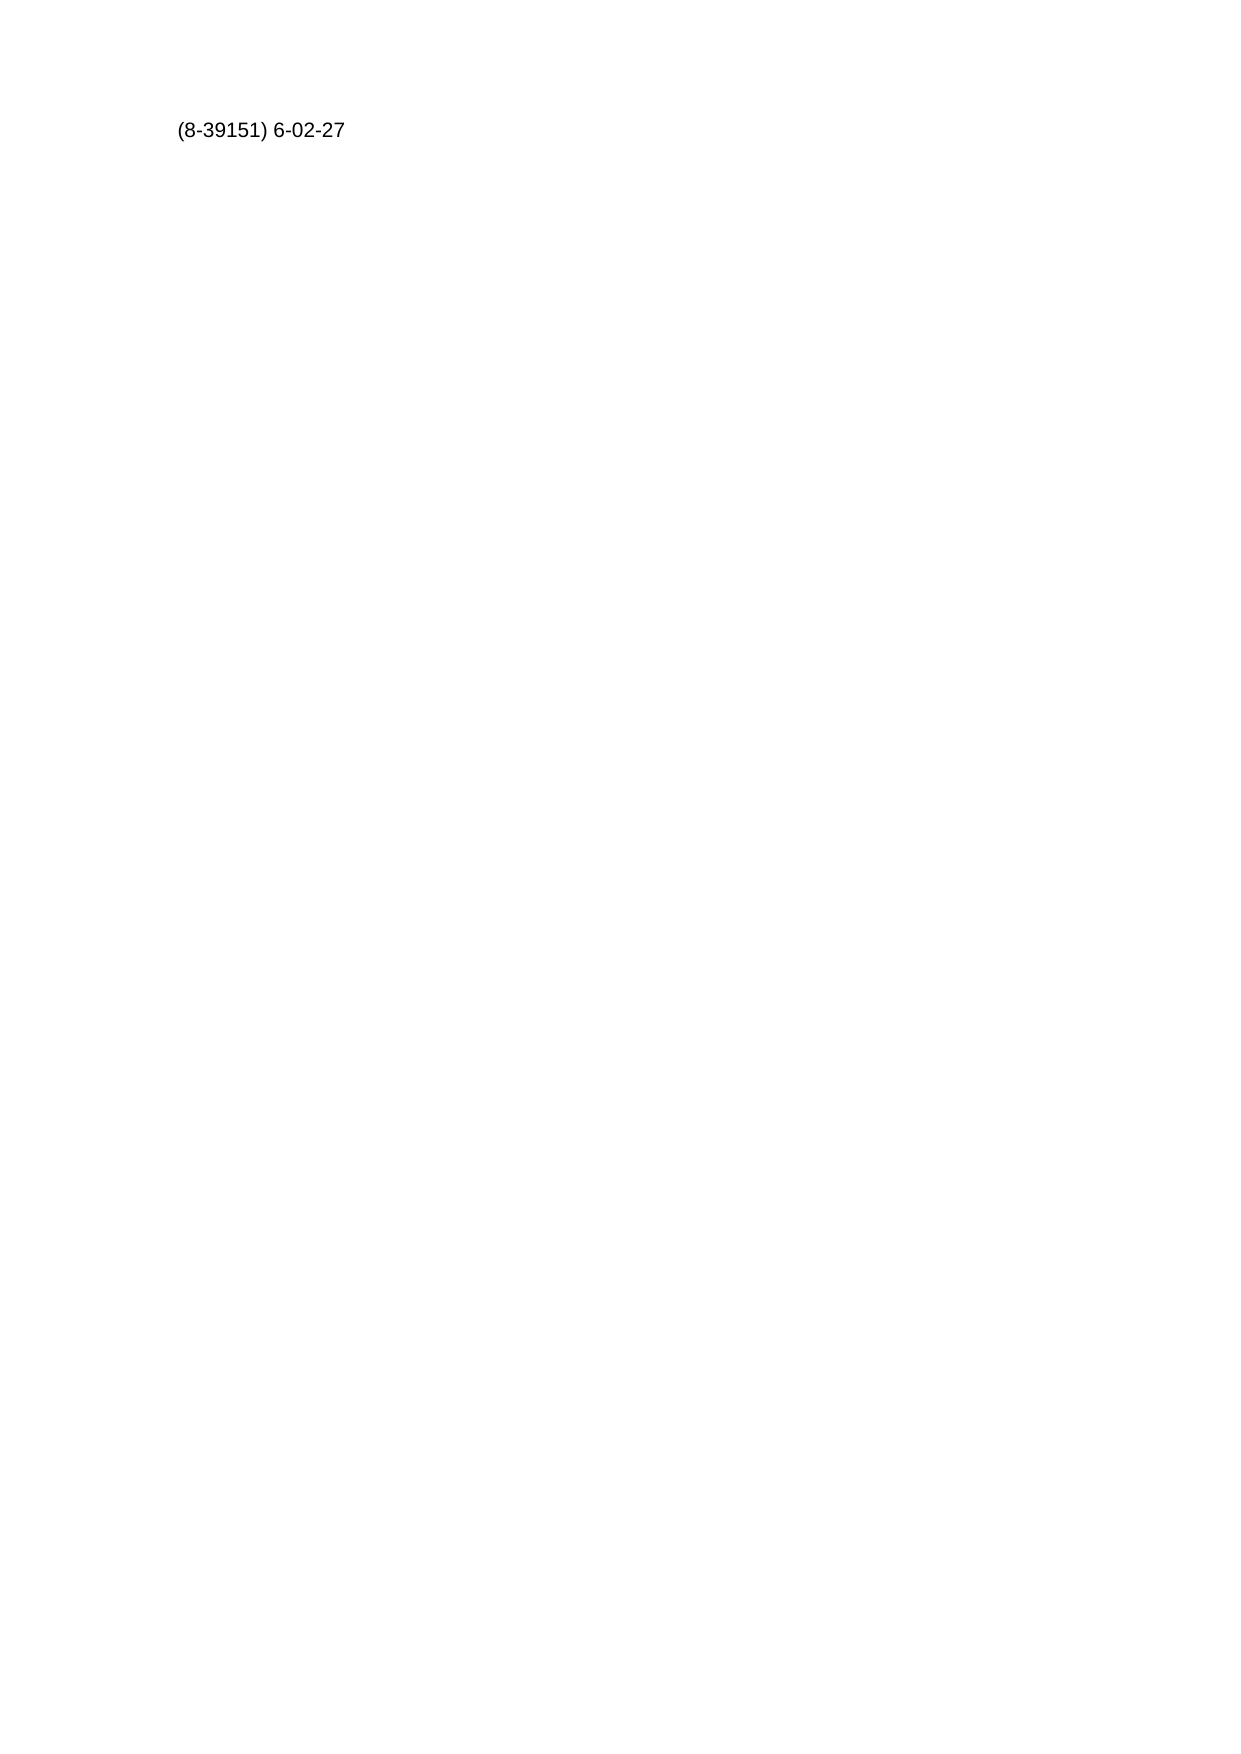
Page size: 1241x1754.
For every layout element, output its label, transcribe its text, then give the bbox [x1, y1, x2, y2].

text (8-39151) 6-02-27 [177, 118, 1152, 142]
